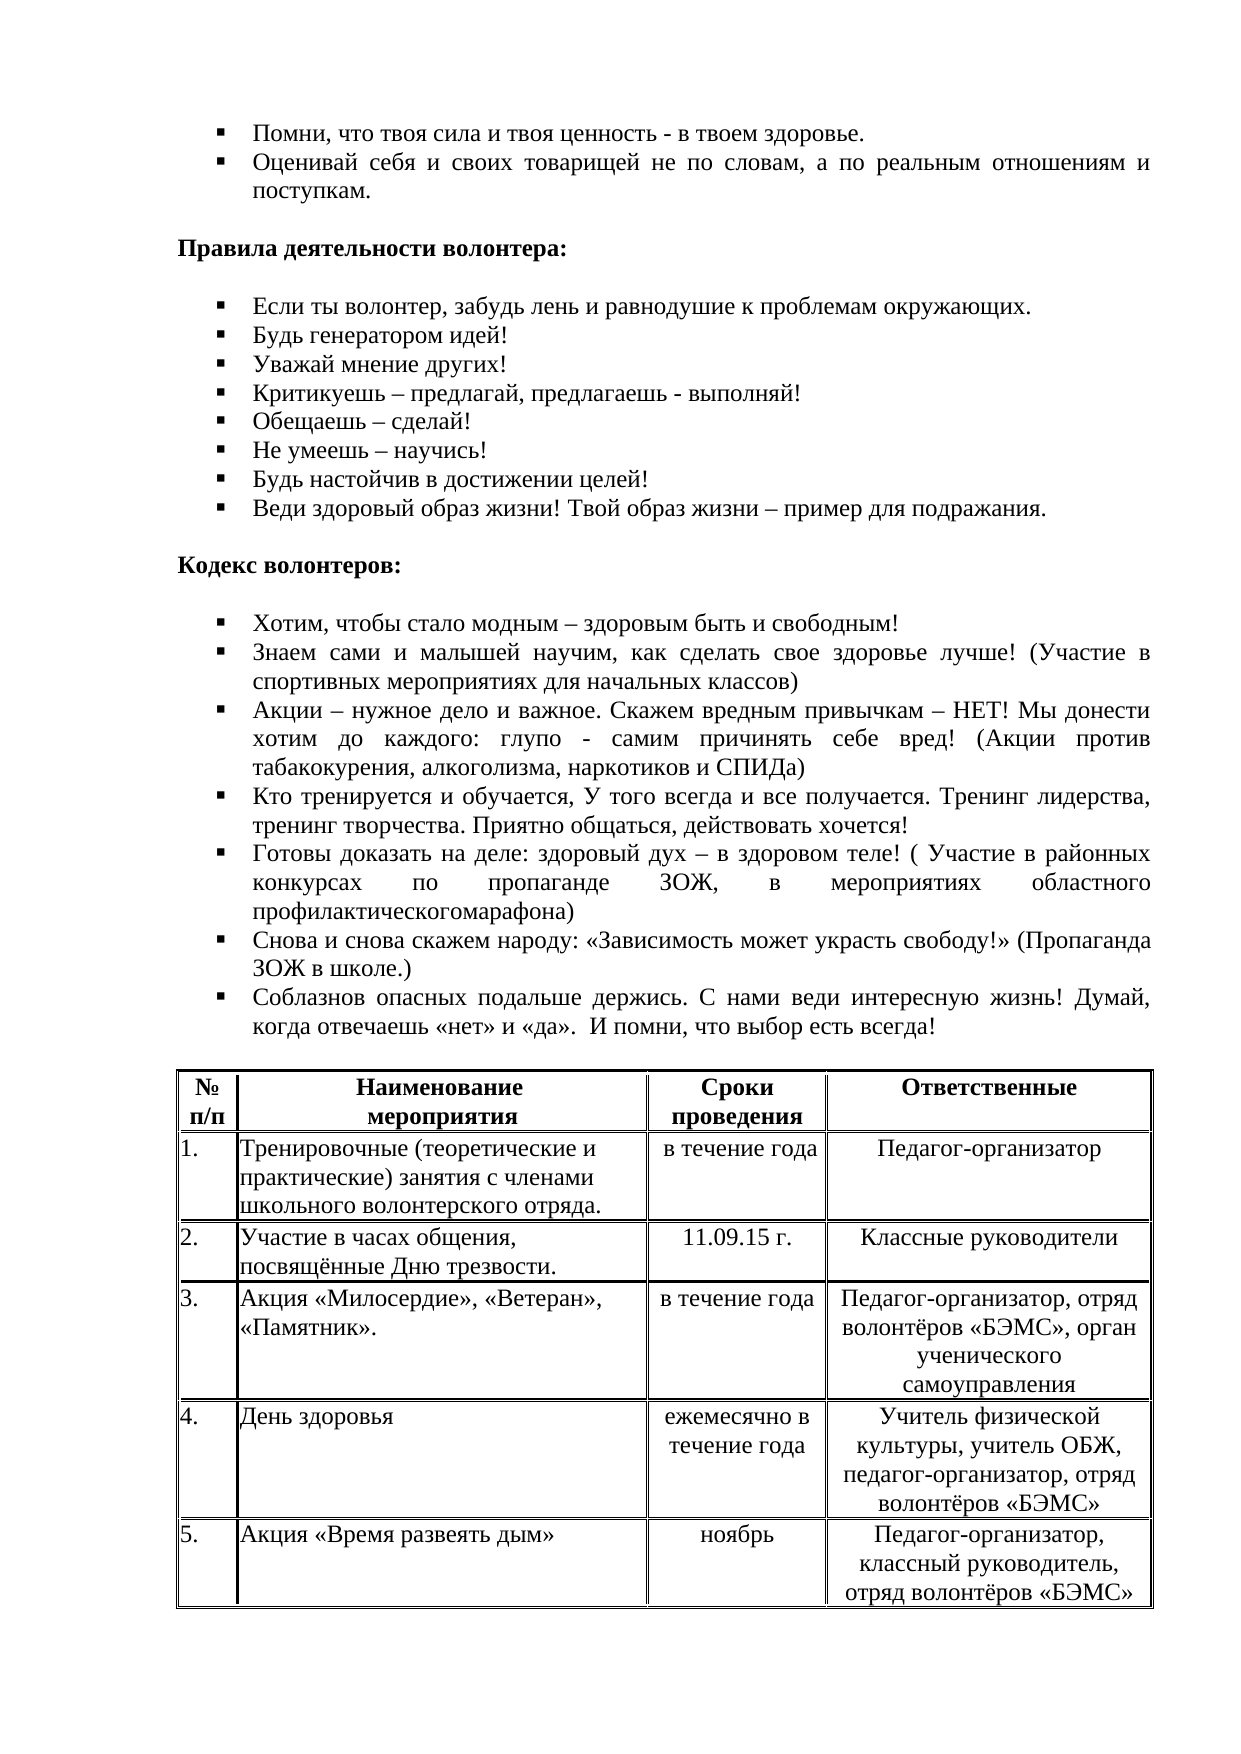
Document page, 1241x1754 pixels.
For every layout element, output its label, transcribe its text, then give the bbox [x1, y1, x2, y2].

list Акции – нужное дело и важное. Скажем вредным привычкам – НЕТ! Мы донести хотим до каждого: глупо - самим причинять себе вред! (Акции против табакокурения, алкоголизма, наркотиков и СПИДа) [215, 695, 1152, 781]
table_header Сроки проведения [648, 1072, 827, 1130]
table_cell 4. [179, 1398, 236, 1516]
list Не умеешь – научись! [215, 435, 1152, 464]
table_cell 3. [179, 1280, 236, 1398]
table_cell ноябрь [648, 1520, 827, 1606]
table_cell 1. [177, 1130, 237, 1219]
table_cell в течение года [649, 1283, 825, 1398]
list Оценивай себя и своих товарищей не по словам, а по реальным отношениям и поступкам. [215, 147, 1152, 204]
table_cell в течение года [649, 1133, 825, 1219]
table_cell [827, 1516, 1151, 1606]
table_cell Участие в часах общения, посвящённые Дню трезвости. [239, 1223, 646, 1280]
list Кто тренируется и обучается, У того всегда и все получается. Тренинг лидерства, тренинг творчества. Приятно общаться, действовать хочется! [215, 781, 1152, 838]
list Веди здоровый образ жизни! Твой образ жизни – пример для подражания. [215, 493, 1152, 521]
list Будь генератором идей! [215, 320, 1152, 349]
list Снова и снова скажем народу: «Зависимость может украсть свободу!» (Пропаганда ЗОЖ в школе.) [215, 925, 1152, 982]
list Обещаешь – сделай! [215, 406, 1152, 435]
text Кодекс волонтеров: [177, 551, 1152, 579]
table_cell Учитель физической культуры, учитель ОБЖ, педагог-организатор, отряд волонтёров «БЭМС» [828, 1398, 1151, 1516]
text Правила деятельности волонтера: [177, 233, 1152, 262]
table_header Наименование мероприятия [237, 1072, 648, 1130]
table_cell 2. [179, 1219, 236, 1280]
table_cell Акция «Милосердие», «Ветеран», «Памятник». [239, 1283, 646, 1398]
list Соблазнов опасных подальше держись. С нами веди интересную жизнь! Думай, когда отвечаешь «нет» и «да». И помни, что выбор есть всегда! [215, 982, 1152, 1040]
list Помни, что твоя сила и твоя ценность - в твоем здоровье. [215, 118, 1152, 147]
list Будь настойчив в достижении целей! [215, 464, 1152, 493]
table_cell 11.09.15 г. [649, 1223, 825, 1280]
table_cell Классные руководители [828, 1219, 1151, 1280]
table_cell Педагог-организатор, отряд волонтёров «БЭМС», орган ученического самоуправления [828, 1280, 1150, 1398]
list Готовы доказать на деле: здоровый дух – в здоровом теле! ( Участие в районных конкурсах по пропаганде ЗОЖ, в мероприятиях областного профилактическогомарафона) [215, 838, 1152, 925]
list Критикуешь – предлагай, предлагаешь - выполняй! [215, 378, 1152, 406]
table_cell Акция «Время развеять дым» [237, 1520, 648, 1606]
list Уважай мнение других! [215, 349, 1152, 378]
table_cell День здоровья [239, 1402, 646, 1516]
table_cell Тренировочные (теоретические и практические) занятия с членами школьного волонтерского отряда. [239, 1133, 646, 1219]
list Хотим, чтобы стало модным – здоровым быть и свободным! [215, 608, 1152, 637]
table_header № п/п [179, 1072, 237, 1130]
table_cell 5. [179, 1516, 237, 1606]
table_cell Педагог-организатор [827, 1130, 1152, 1219]
list Знаем сами и малышей научим, как сделать свое здоровье лучше! (Участие в спортивных мероприятиях для начальных классов) [215, 637, 1152, 695]
table_cell ежемесячно в течение года [649, 1402, 825, 1516]
table_header Ответственные [827, 1072, 1150, 1130]
list Если ты волонтер, забудь лень и равнодушие к проблемам окружающих. [215, 291, 1152, 320]
